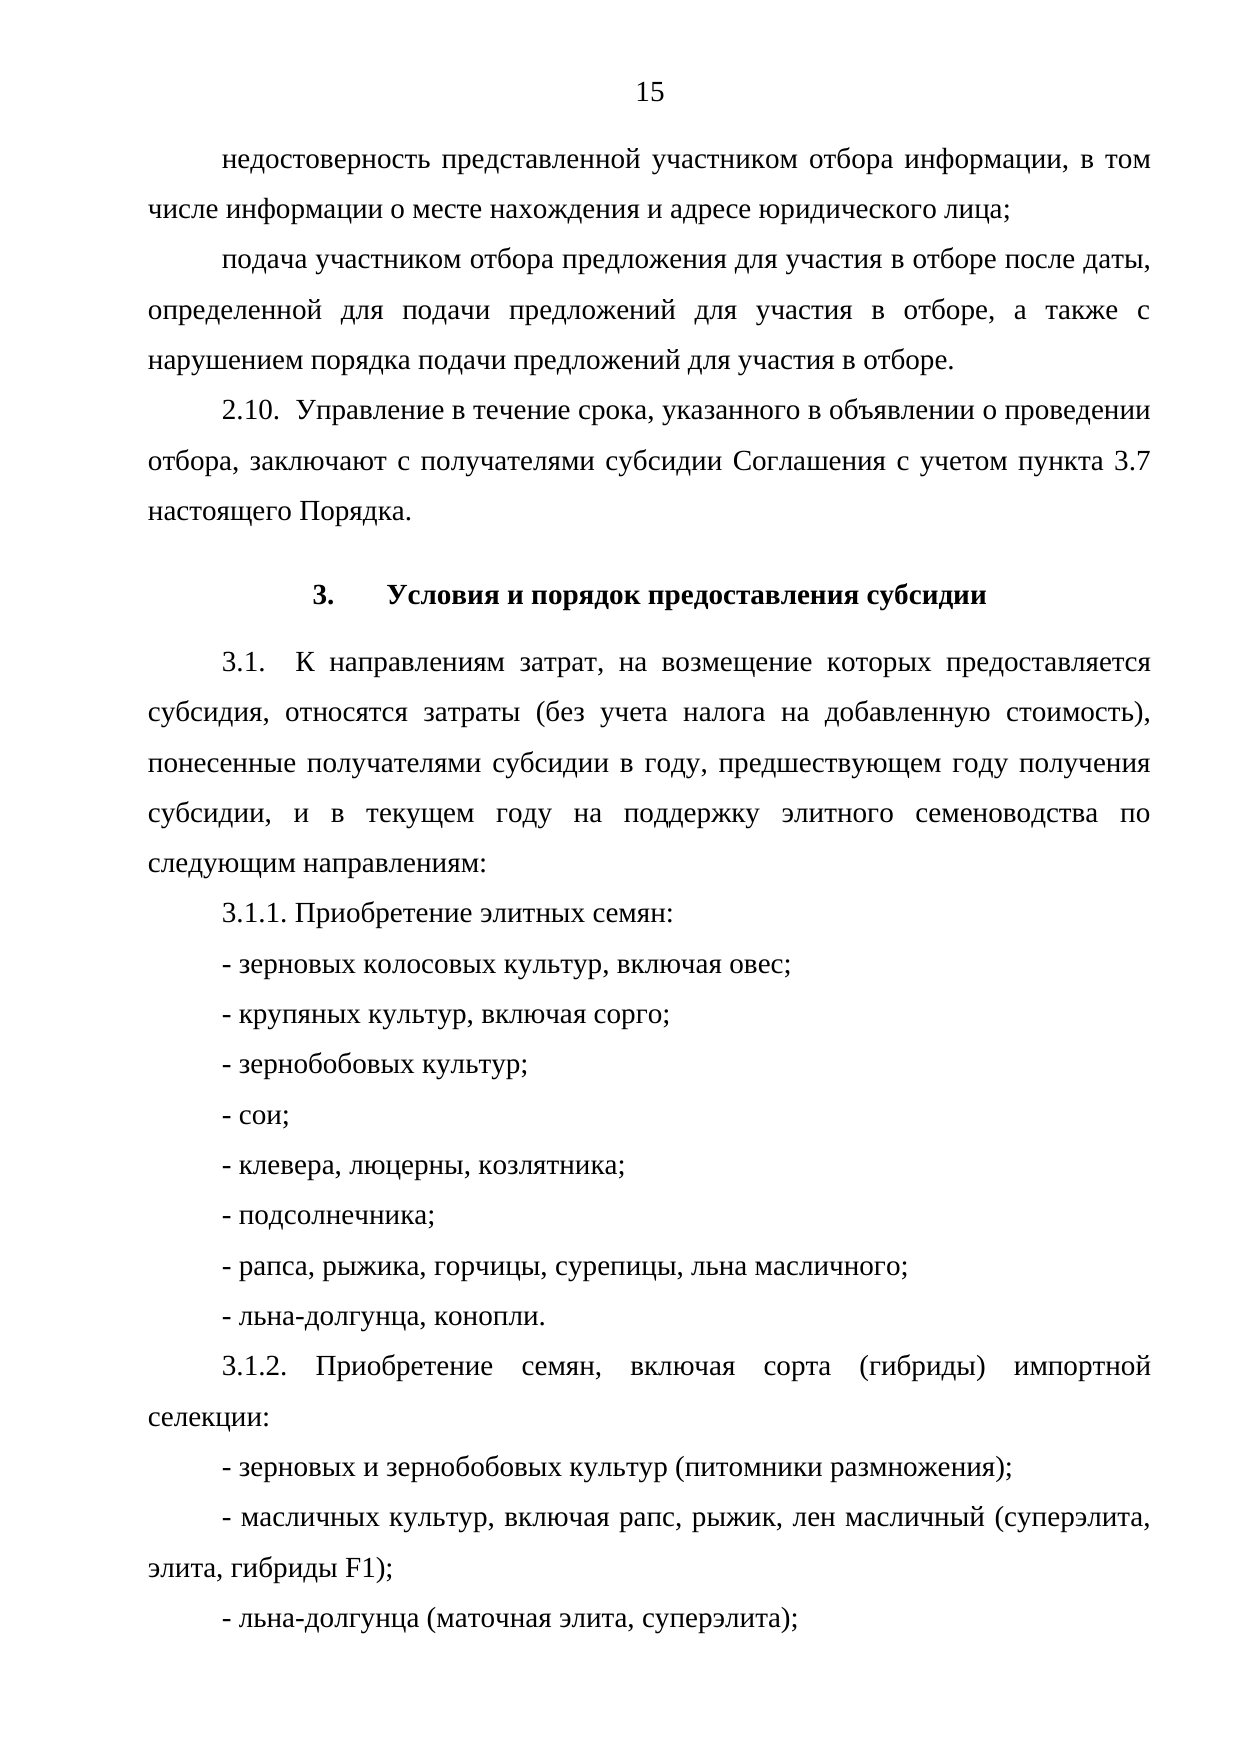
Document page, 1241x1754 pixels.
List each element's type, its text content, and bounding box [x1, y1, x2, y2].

text - зерновых колосовых культур, включая овес; [148, 946, 1152, 979]
text 3.1.1. Приобретение элитных семян: [148, 896, 1152, 929]
text - льна-долгунца (маточная элита, суперэлита); [148, 1600, 1152, 1633]
text 3. Условия и порядок предоставления субсидии [148, 577, 1152, 611]
text - подсолнечника; [148, 1197, 1152, 1231]
text - масличных культур, включая рапс, рыжик, лен масличный (суперэлита, элита, гибриды F1); [148, 1499, 1152, 1583]
text - рапса, рыжика, горчицы, сурепицы, льна масличного; [148, 1248, 1152, 1281]
text 3.1.2. Приобретение семян, включая сорта (гибриды) импортной селекции: [148, 1348, 1152, 1432]
text - клевера, люцерны, козлятника; [148, 1147, 1152, 1181]
text - зернобобовых культур; [148, 1047, 1152, 1080]
text 2.10. Управление в течение срока, указанного в объявлении о проведении отбора, заключают с получателями субсидии Соглашения с учетом пункта 3.7 настоящего Порядка. [148, 392, 1152, 527]
text 3.1. К направлениям затрат, на возмещение которых предоставляется субсидия, относятся затраты (без учета налога на добавленную стоимость), понесенные получателями субсидии в году, предшествующем году получения субсидии, и в текущем году на поддержку элитного семеноводства по следующим направлениям: [148, 644, 1152, 879]
text - сои; [148, 1097, 1152, 1130]
text подача участником отбора предложения для участия в отборе после даты, определенной для подачи предложений для участия в отборе, а также с нарушением порядка подачи предложений для участия в отборе. [148, 242, 1152, 376]
text - зерновых и зернобобовых культур (питомники размножения); [148, 1449, 1152, 1483]
text - крупяных культур, включая сорго; [148, 996, 1152, 1030]
text недостоверность представленной участником отбора информации, в том числе информации о месте нахождения и адресе юридического лица; [148, 141, 1152, 225]
text - льна-долгунца, конопли. [148, 1298, 1152, 1332]
